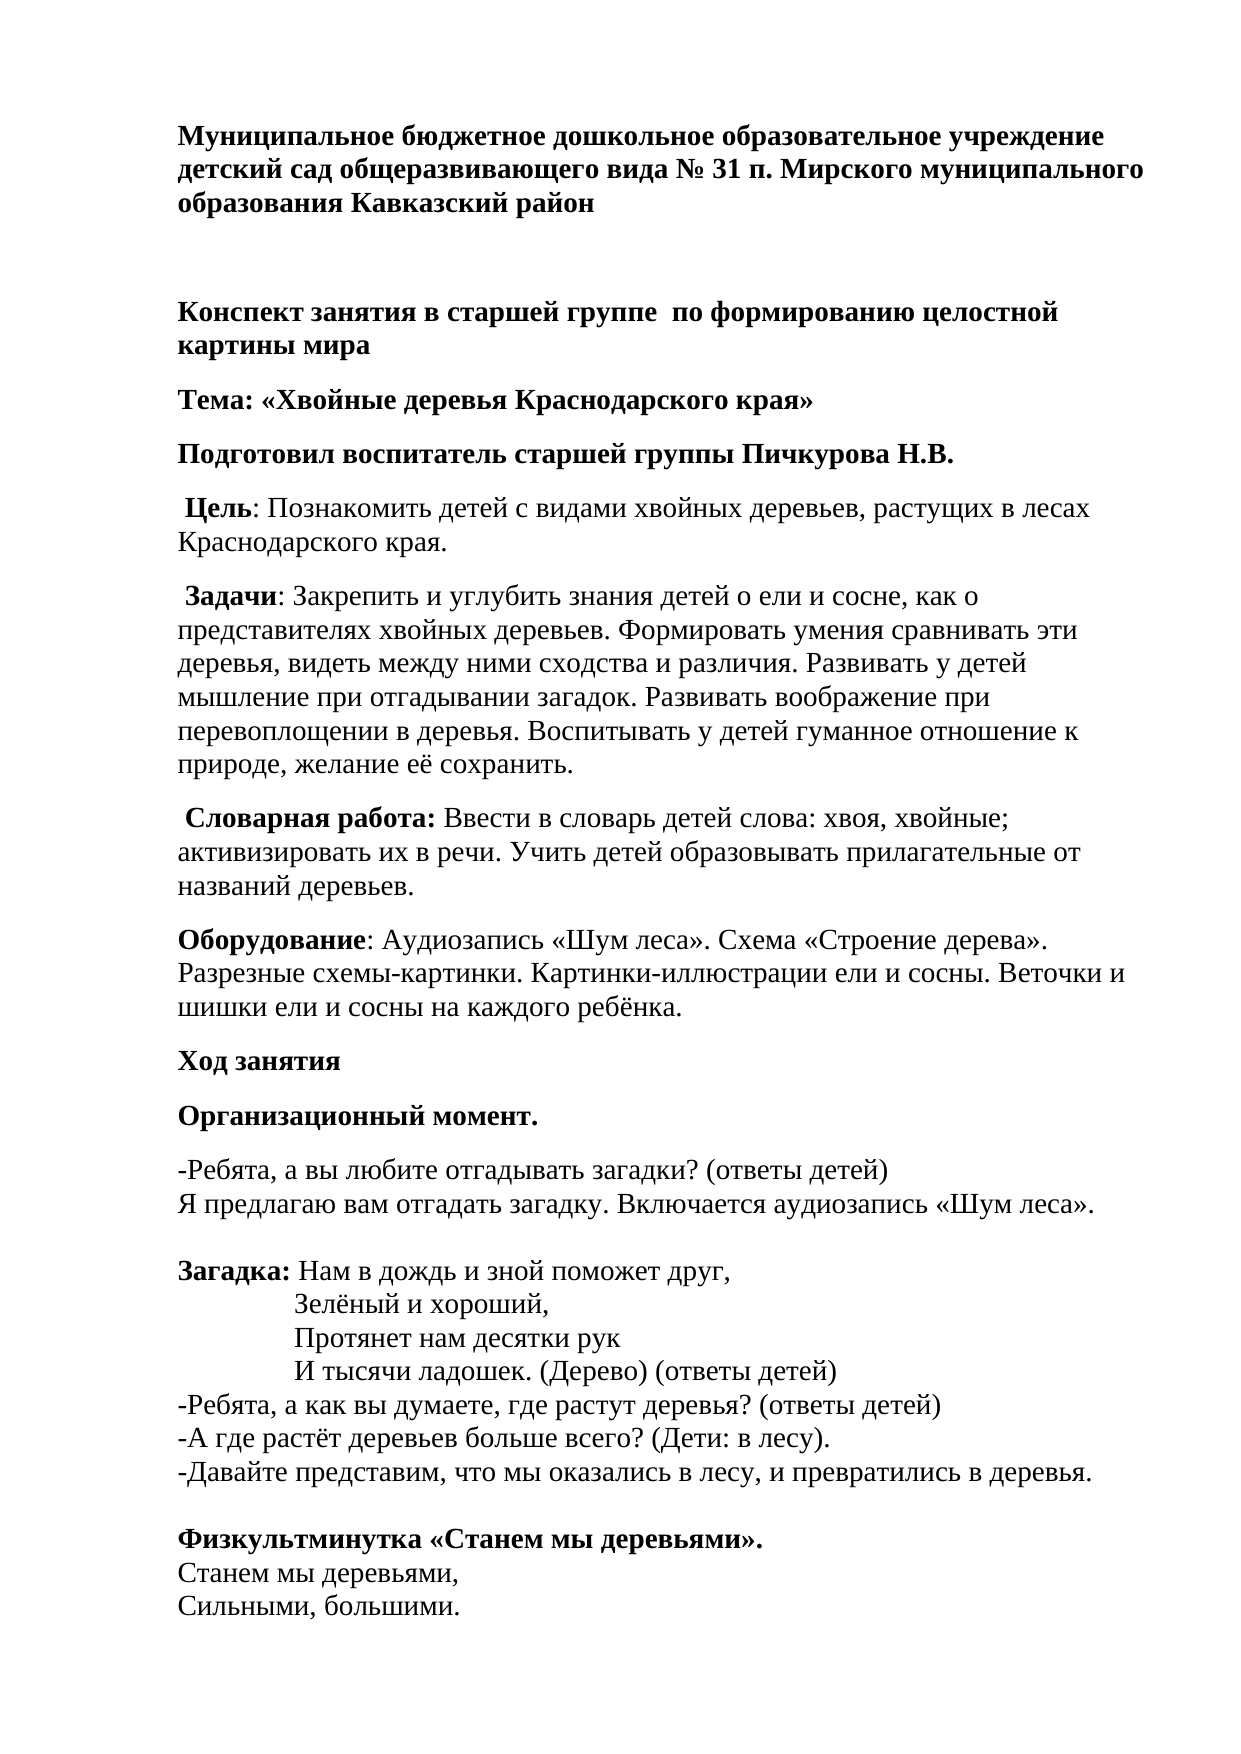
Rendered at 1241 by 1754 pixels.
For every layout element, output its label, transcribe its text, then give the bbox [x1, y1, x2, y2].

text Ход занятия [177, 1043, 1152, 1077]
text Сильными, большими. [177, 1588, 1152, 1622]
text Станем мы деревьями, [177, 1555, 1152, 1588]
text -Ребята, а вы любите отгадывать загадки? (ответы детей) [177, 1152, 1152, 1186]
text Задачи: Закрепить и углубить знания детей о ели и сосне, как о представителях хвойных деревьев. Формировать умения сравнивать эти деревья, видеть между ними сходства и различия. Развивать у детей мышление при отгадывании загадок. Развивать воображение при перевоплощении в деревья. Воспитывать у детей гуманное отношение к природе, желание её сохранить. [177, 578, 1152, 780]
text Загадка: Нам в дождь и зной поможет друг, [177, 1253, 1152, 1286]
text -Давайте представим, что мы оказались в лесу, и превратились в деревья. [177, 1454, 1152, 1488]
text -А где растёт деревьев больше всего? (Дети: в лесу). [177, 1421, 1152, 1454]
text Конспект занятия в старшей группе по формированию целостной картины мира [177, 294, 1152, 361]
text -Ребята, а как вы думаете, где растут деревья? (ответы детей) [177, 1387, 1152, 1421]
text Словарная работа: Ввести в словарь детей слова: хвоя, хвойные; активизировать их в речи. Учить детей образовывать прилагательные от названий деревьев. [177, 801, 1152, 901]
text Протянет нам десятки рук [177, 1320, 1152, 1353]
text Подготовил воспитатель старшей группы Пичкурова Н.В. [177, 436, 1152, 470]
text Оборудование: Аудиозапись «Шум леса». Схема «Строение дерева». Разрезные схемы-картинки. Картинки-иллюстрации ели и сосны. Веточки и шишки ели и сосны на каждого ребёнка. [177, 922, 1152, 1023]
text И тысячи ладошек. (Дерево) (ответы детей) [177, 1353, 1152, 1387]
text Я предлагаю вам отгадать загадку. Включается аудиозапись «Шум леса». [177, 1186, 1152, 1219]
text Цель: Познакомить детей с видами хвойных деревьев, растущих в лесах Краснодарского края. [177, 491, 1152, 558]
text Организационный момент. [177, 1098, 1152, 1131]
text Зелёный и хороший, [177, 1286, 1152, 1320]
text Тема: «Хвойные деревья Краснодарского края» [177, 382, 1152, 415]
text Муниципальное бюджетное дошкольное образовательное учреждение детский сад общеразвивающего вида № 31 п. Мирского муниципального образования Кавказский район [177, 118, 1152, 219]
text Физкультминутка «Станем мы деревьями». [177, 1521, 1152, 1555]
